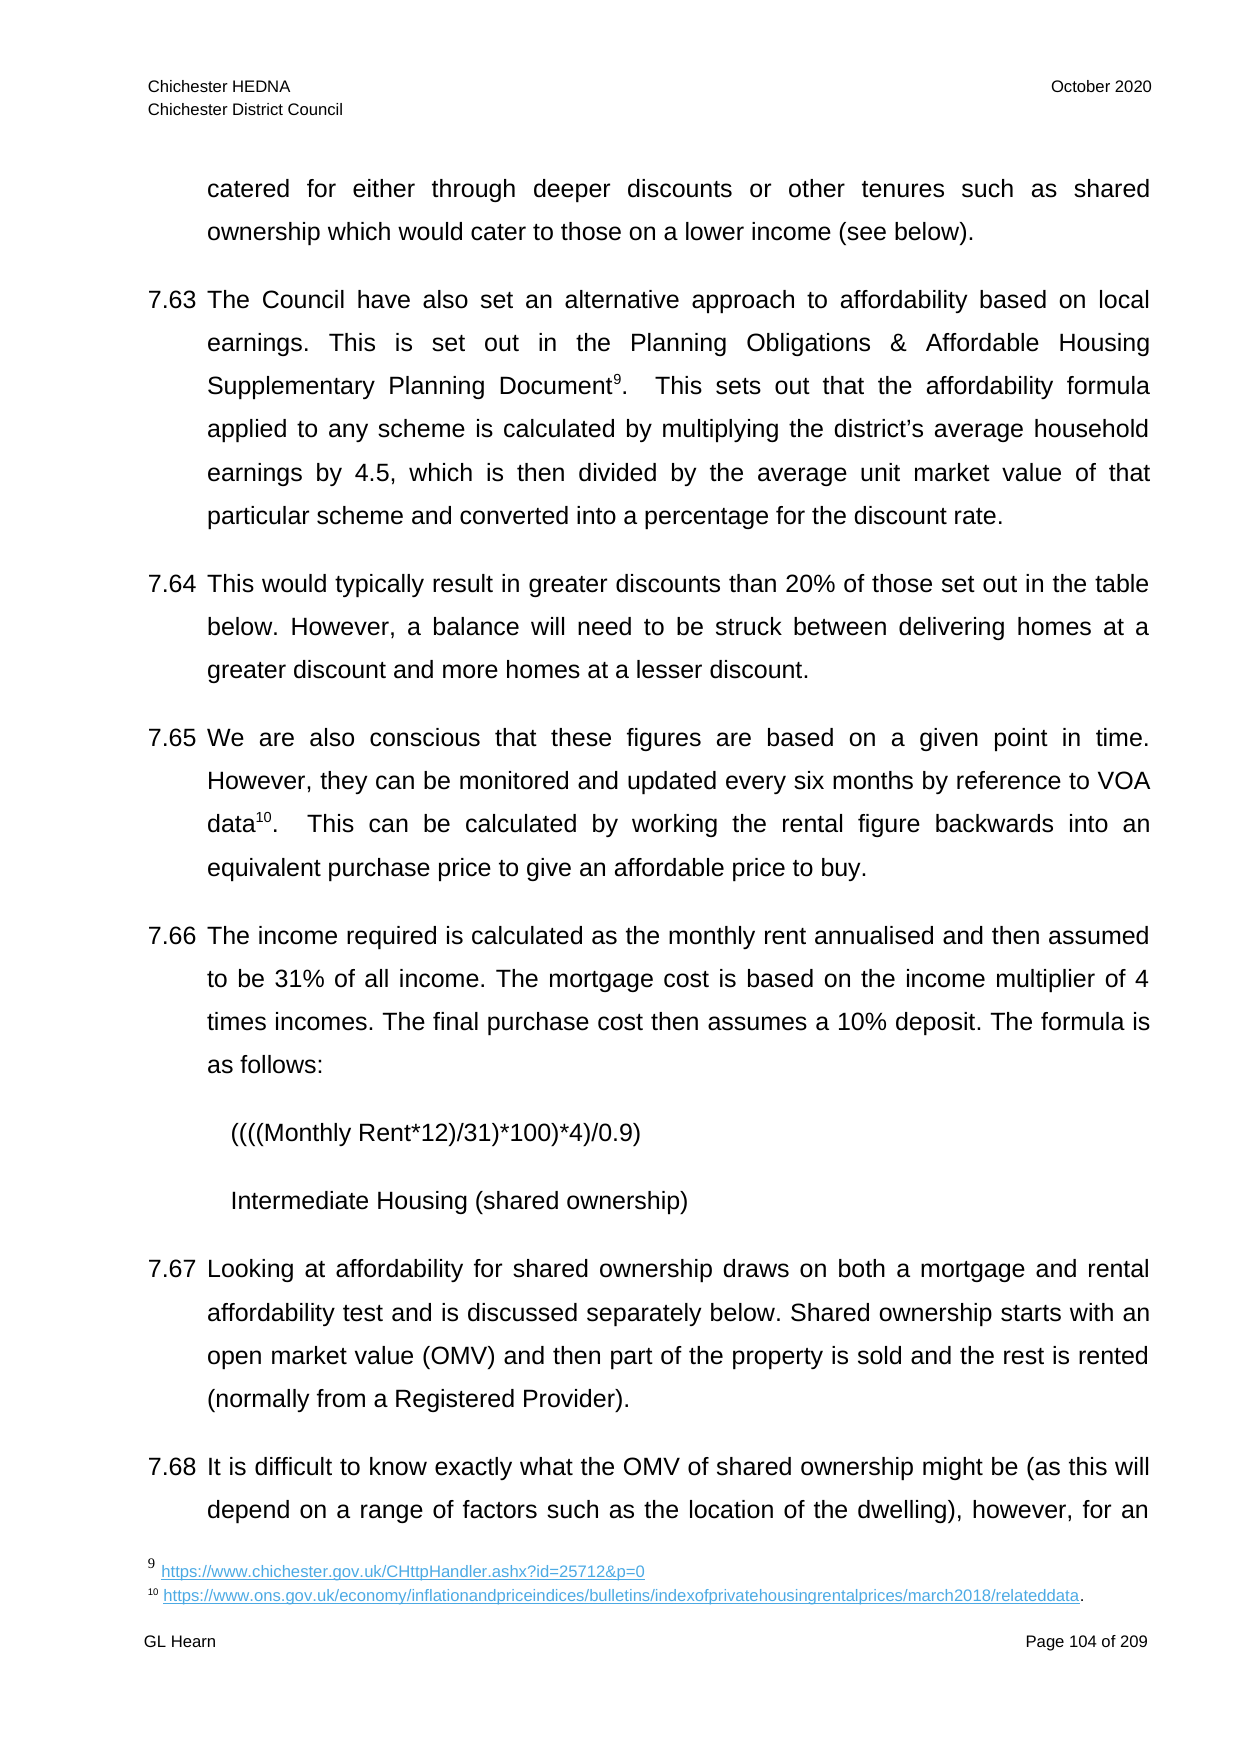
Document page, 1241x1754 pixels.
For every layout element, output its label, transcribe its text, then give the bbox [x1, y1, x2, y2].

text Looking at affordability for shared ownership draws on both a mortgage and rental affordability test and is discussed separately below. Shared ownership starts with an open market value (OMV) and then part of the property is sold and the rest is rented (normally from a Registered Provider). [148, 1254, 1152, 1412]
list ((((Monthly Rent*12)/31)*100)*4)/0.9) [230, 1118, 1152, 1147]
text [148, 174, 1152, 246]
list Intermediate Housing (shared ownership) [230, 1186, 1152, 1215]
text The Council have also set an alternative approach to affordability based on local earnings. This is set out in the Planning Obligations & Affordable Housing Supplementary Planning Document. This sets out that the affordability formula applied to any scheme is calculated by multiplying the district’s average household earnings by 4.5, which is then divided by the average unit market value of that particular scheme and converted into a percentage for the discount rate. [148, 285, 1152, 529]
text The income required is calculated as the monthly rent annualised and then assumed to be 31% of all income. The mortgage cost is based on the income multiplier of 4 times incomes. The final purchase cost then assumes a 10% deposit. The formula is as follows: [148, 921, 1152, 1079]
text This would typically result in greater discounts than 20% of those set out in the table below. However, a balance will need to be struck between delivering homes at a greater discount and more homes at a lesser discount. [148, 569, 1152, 684]
text We are also conscious that these figures are based on a given point in time. However, they can be monitored and updated every six months by reference to VOA data. This can be calculated by working the rental figure backwards into an equivalent purchase price to give an affordable price to buy. [148, 723, 1152, 881]
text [148, 1452, 1152, 1524]
